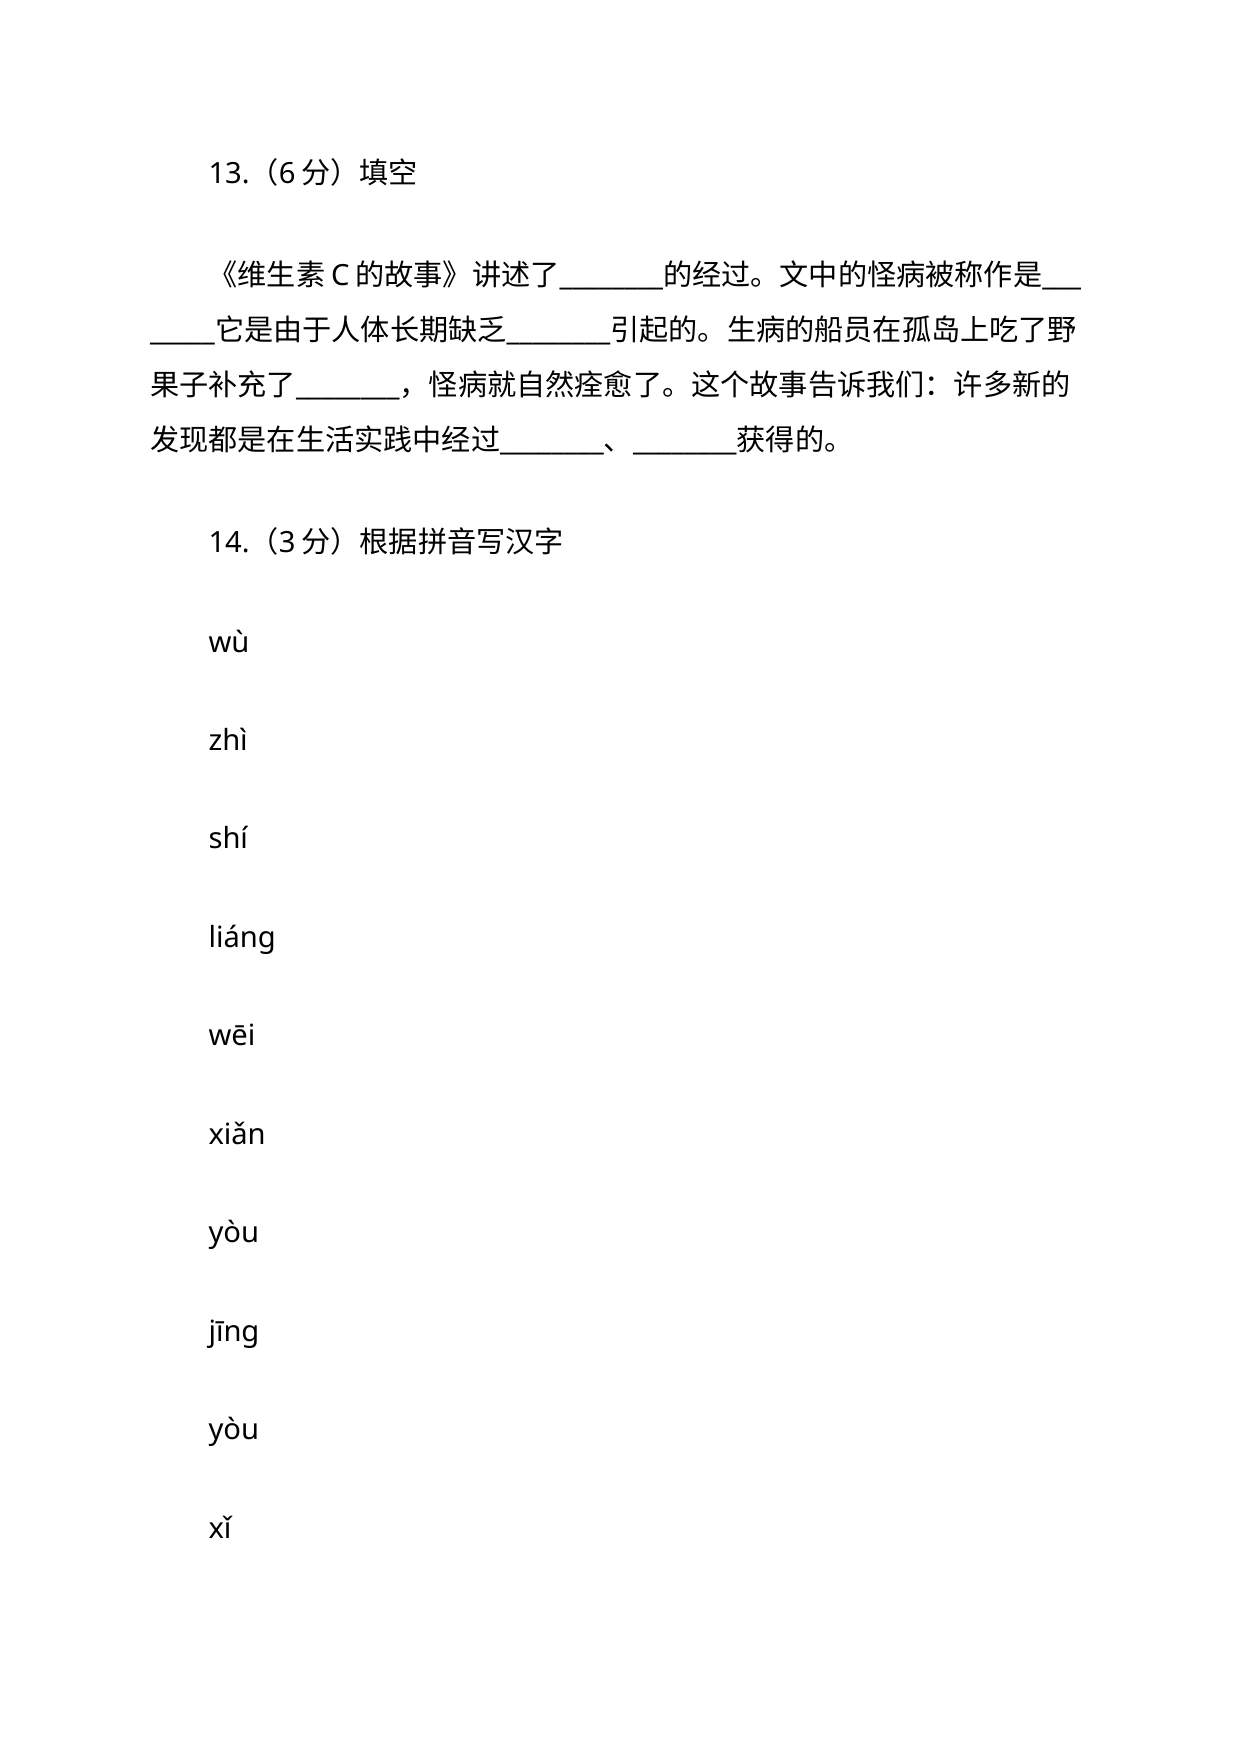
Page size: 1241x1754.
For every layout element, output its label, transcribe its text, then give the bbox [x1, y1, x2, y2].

text xiǎn [150, 1113, 1090, 1153]
text liánɡ [150, 916, 1090, 956]
text 14.（3分）根据拼音写汉字 [150, 519, 1090, 561]
text xǐ [150, 1507, 1090, 1547]
text jīnɡ [150, 1310, 1090, 1350]
text yòu [150, 1408, 1090, 1448]
text 《维生素C的故事》讲述了________的经过。文中的怪病被称作是________它是由于人体长期缺乏________引起的。生病的船员在孤岛上吃了野果子补充了________，怪病就自然痊愈了。这个故事告诉我们：许多新的发现都是在生活实践中经过________、________获得的。 [150, 252, 1090, 459]
text wēi [150, 1015, 1090, 1054]
text zhì [150, 719, 1090, 759]
text shí [150, 818, 1090, 857]
text wù [150, 621, 1090, 661]
text yòu [150, 1212, 1090, 1251]
text 13.（6分）填空 [150, 150, 1090, 192]
